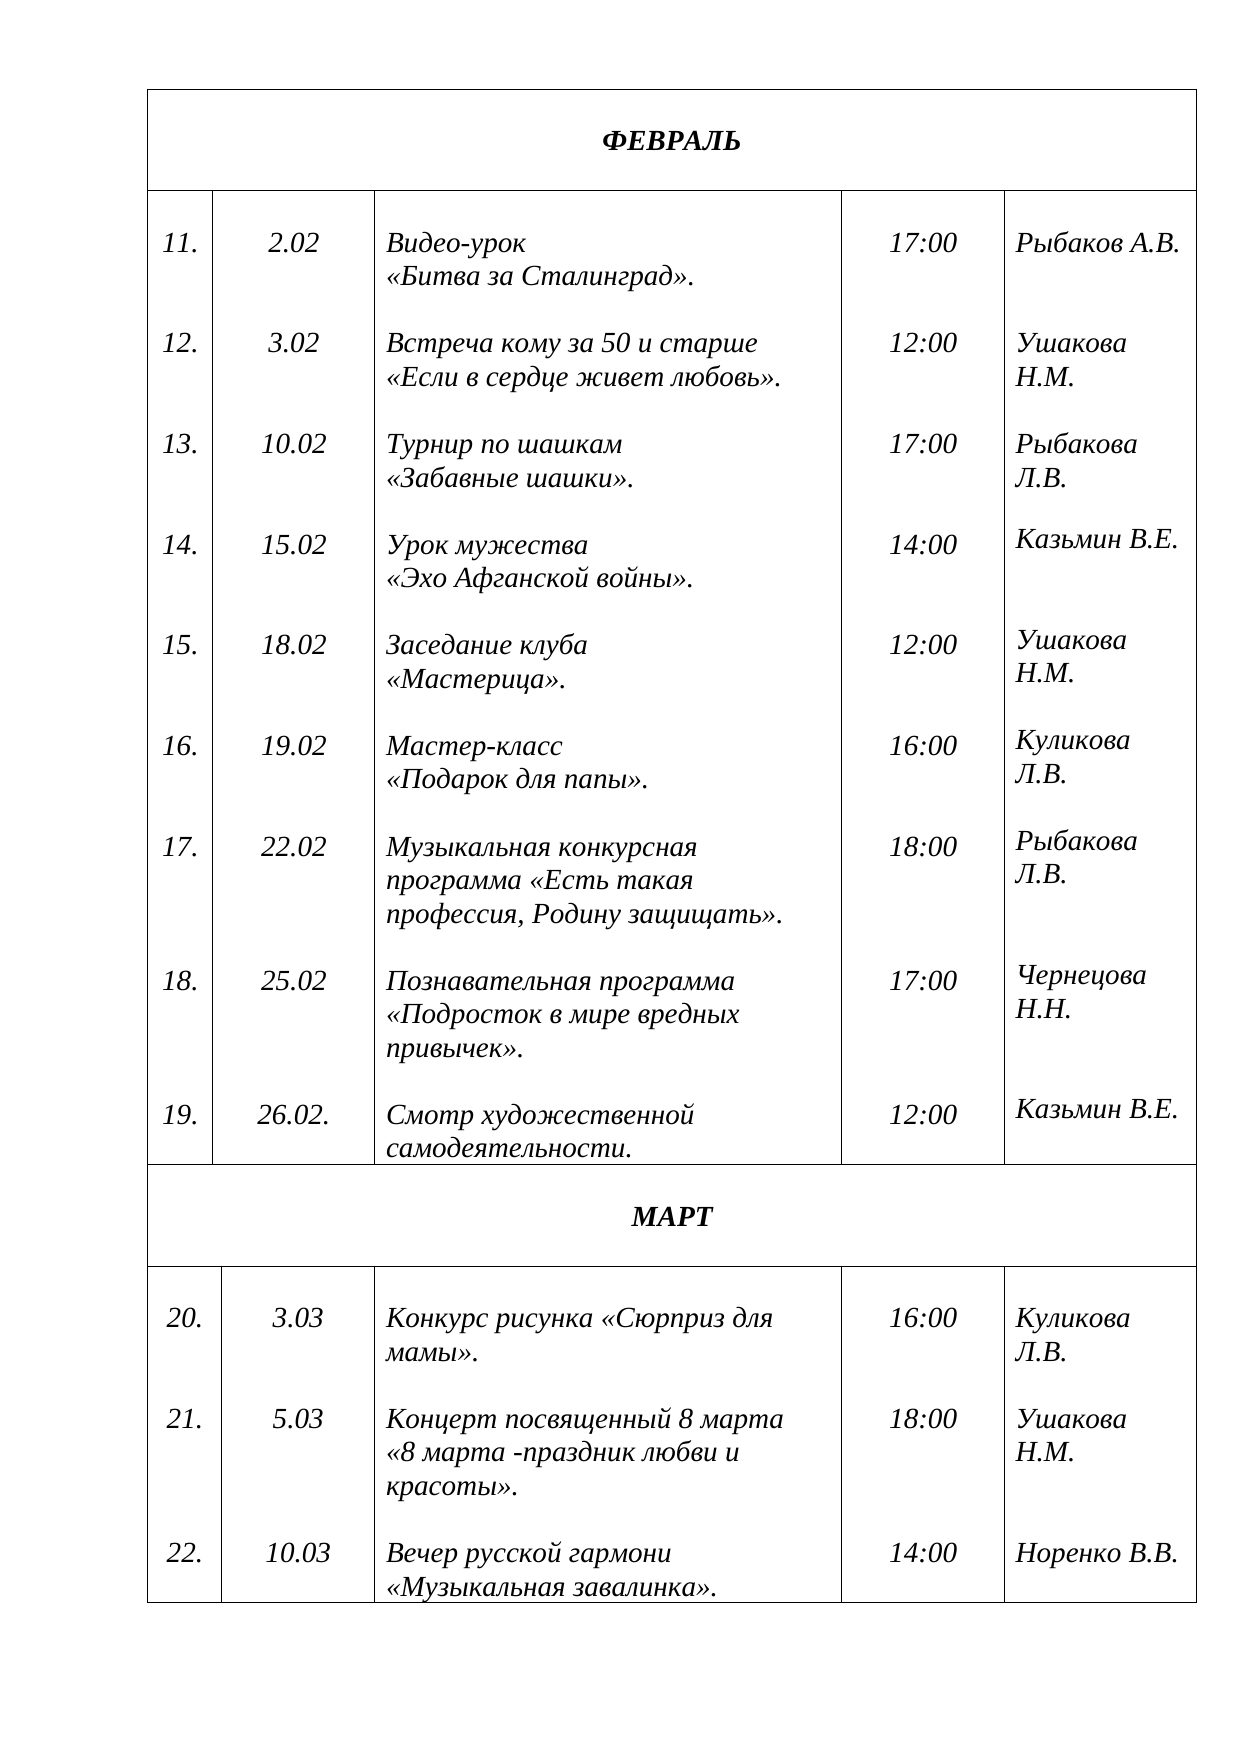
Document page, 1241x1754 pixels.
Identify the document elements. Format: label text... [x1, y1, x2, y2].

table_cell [375, 1267, 841, 1602]
table_cell Рыбаков А.В. Ушакова Н.М. Рыбакова Л.В. Казьмин В.Е. Ушакова Н.М. Куликова Л.В. Рыбакова Л.В. Чернецова Н.Н. Казьмин В.Е. [1005, 191, 1196, 1164]
table_cell 17:00 12:00 17:00 14:00 12:00 16:00 18:00 17:00 12:00 [842, 191, 1004, 1164]
table_cell МАРТ [148, 1165, 1196, 1266]
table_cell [842, 1267, 1004, 1602]
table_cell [1005, 1267, 1196, 1602]
table_cell 11. 12. 13. 14. 15. 16. 17. 18. 19. [148, 191, 212, 1164]
table_cell 2.02 3.02 10.02 15.02 18.02 19.02 22.02 25.02 26.02. [213, 191, 374, 1164]
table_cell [222, 1267, 374, 1602]
table_cell Видео-урок «Битва за Сталинград». Встреча кому за 50 и старше «Если в сердце живет любовь». Турнир по шашкам «Забавные шашки». Урок мужества «Эхо Афганской войны». Заседание клуба «Мастерица». Мастер-класс «Подарок для папы». Музыкальная конкурсная программа «Есть такая профессия, Родину защищать». Познавательная программа «Подросток в мире вредных привычек». Смотр художественной самодеятельности. [375, 191, 841, 1164]
table_cell ФЕВРАЛЬ [148, 90, 1196, 190]
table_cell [148, 1267, 221, 1602]
